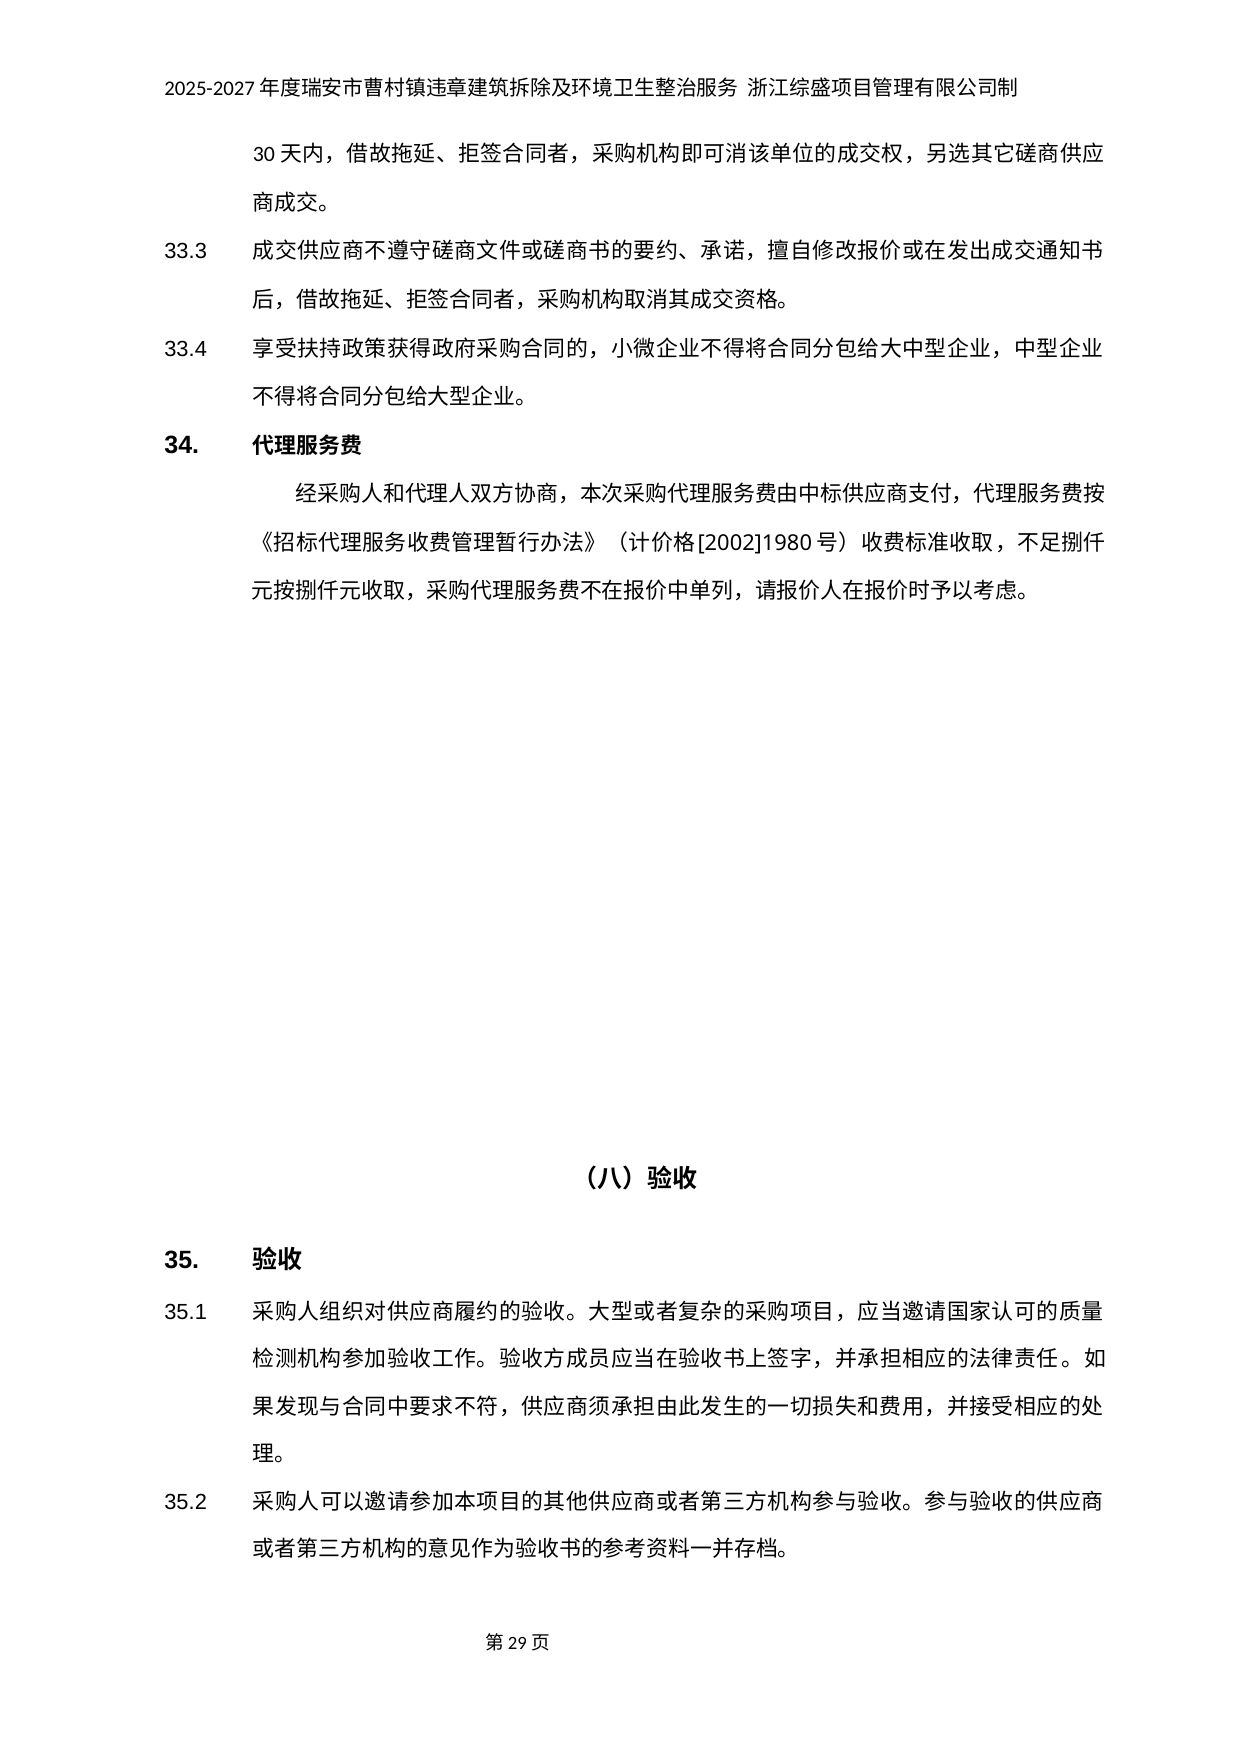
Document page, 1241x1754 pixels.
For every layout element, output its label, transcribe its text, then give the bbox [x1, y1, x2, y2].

list 采购人可以邀请参加本项目的其他供应商或者第三方机构参与验收。参与验收的供应商或者第三方机构的意见作为验收书的参考资料一并存档。 [164, 1484, 1106, 1563]
text 经采购人和代理人双方协商，本次采购代理服务费由中标供应商支付，代理服务费按《招标代理服务收费管理暂行办法》（计价格[2002]1980号）收费标准收取，不足捌仟元按捌仟元收取，采购代理服务费不在报价中单列，请报价人在报价时予以考虑。 [252, 476, 1106, 606]
list 成交供应商不遵守磋商文件或磋商书的要约、承诺，擅自修改报价或在发出成交通知书后，借故拖延、拒签合同者，采购机构取消其成交资格。 [164, 233, 1106, 314]
list 代理服务费 [164, 427, 1106, 460]
list 享受扶持政策获得政府采购合同的，小微企业不得将合同分包给大中型企业，中型企业不得将合同分包给大型企业。 [164, 330, 1106, 411]
subtitle （八）验收 [164, 1144, 1106, 1209]
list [164, 136, 1106, 217]
list 验收 [164, 1239, 1106, 1276]
list 采购人组织对供应商履约的验收。大型或者复杂的采购项目，应当邀请国家认可的质量检测机构参加验收工作。验收方成员应当在验收书上签字，并承担相应的法律责任。如果发现与合同中要求不符，供应商须承担由此发生的一切损失和费用，并接受相应的处理。 [164, 1294, 1106, 1468]
